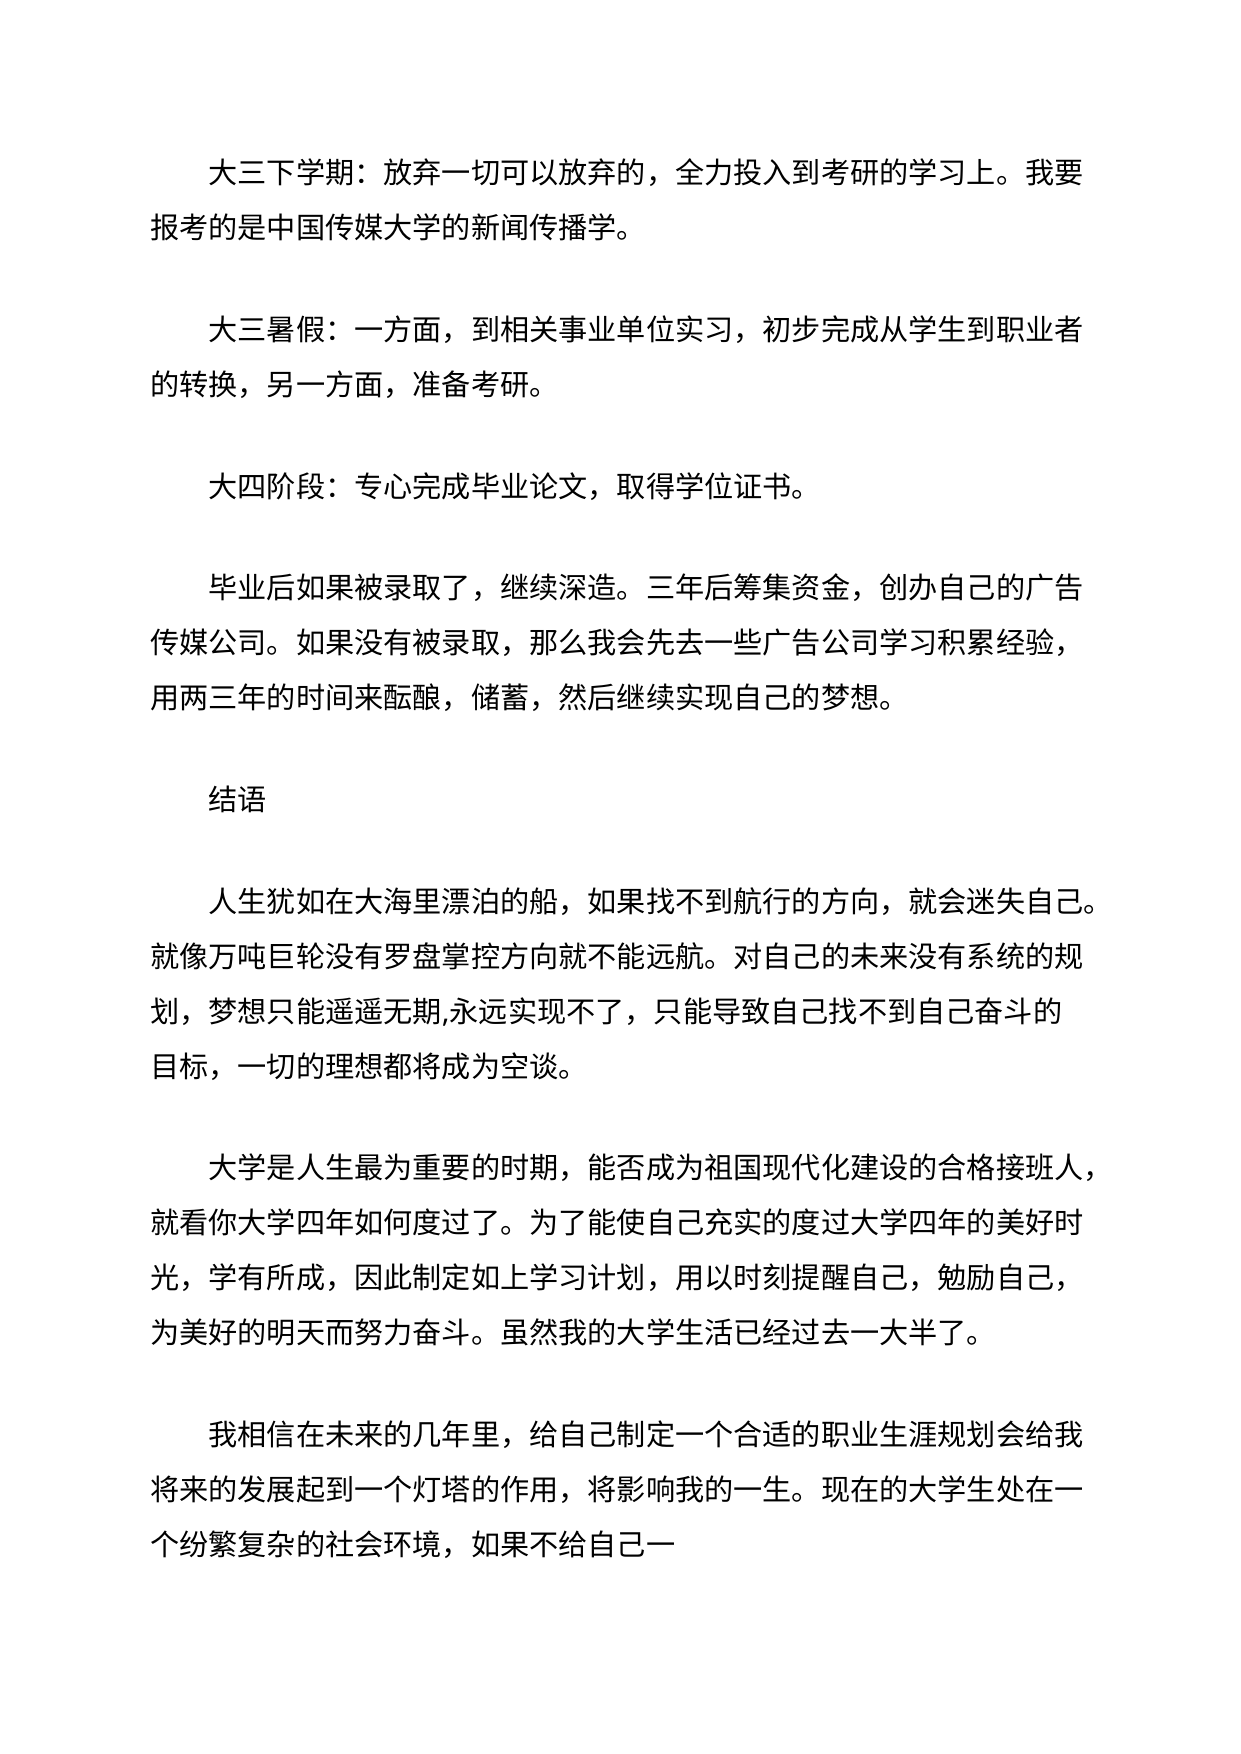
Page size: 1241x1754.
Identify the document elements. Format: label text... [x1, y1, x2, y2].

text 大三暑假：一方面，到相关事业单位实习，初步完成从学生到职业者的转换，另一方面，准备考研。 [150, 307, 1090, 404]
text 人生犹如在大海里漂泊的船，如果找不到航行的方向，就会迷失自己。就像万吨巨轮没有罗盘掌控方向就不能远航。对自己的未来没有系统的规划，梦想只能遥遥无期,永远实现不了，只能导致自己找不到自己奋斗的目标，一切的理想都将成为空谈。 [150, 878, 1090, 1086]
text 大学是人生最为重要的时期，能否成为祖国现代化建设的合格接班人，就看你大学四年如何度过了。为了能使自己充实的度过大学四年的美好时光，学有所成，因此制定如上学习计划，用以时刻提醒自己，勉励自己，为美好的明天而努力奋斗。虽然我的大学生活已经过去一大半了。 [150, 1145, 1090, 1352]
text 大三下学期：放弃一切可以放弃的，全力投入到考研的学习上。我要报考的是中国传媒大学的新闻传播学。 [150, 150, 1090, 247]
text 我相信在未来的几年里，给自己制定一个合适的职业生涯规划会给我将来的发展起到一个灯塔的作用，将影响我的一生。现在的大学生处在一个纷繁复杂的社会环境，如果不给自己一 [150, 1411, 1090, 1563]
text 大四阶段：专心完成毕业论文，取得学位证书。 [150, 463, 1090, 506]
text 结语 [150, 777, 1090, 819]
text 毕业后如果被录取了，继续深造。三年后筹集资金，创办自己的广告传媒公司。如果没有被录取，那么我会先去一些广告公司学习积累经验，用两三年的时间来酝酿，储蓄，然后继续实现自己的梦想。 [150, 565, 1090, 717]
